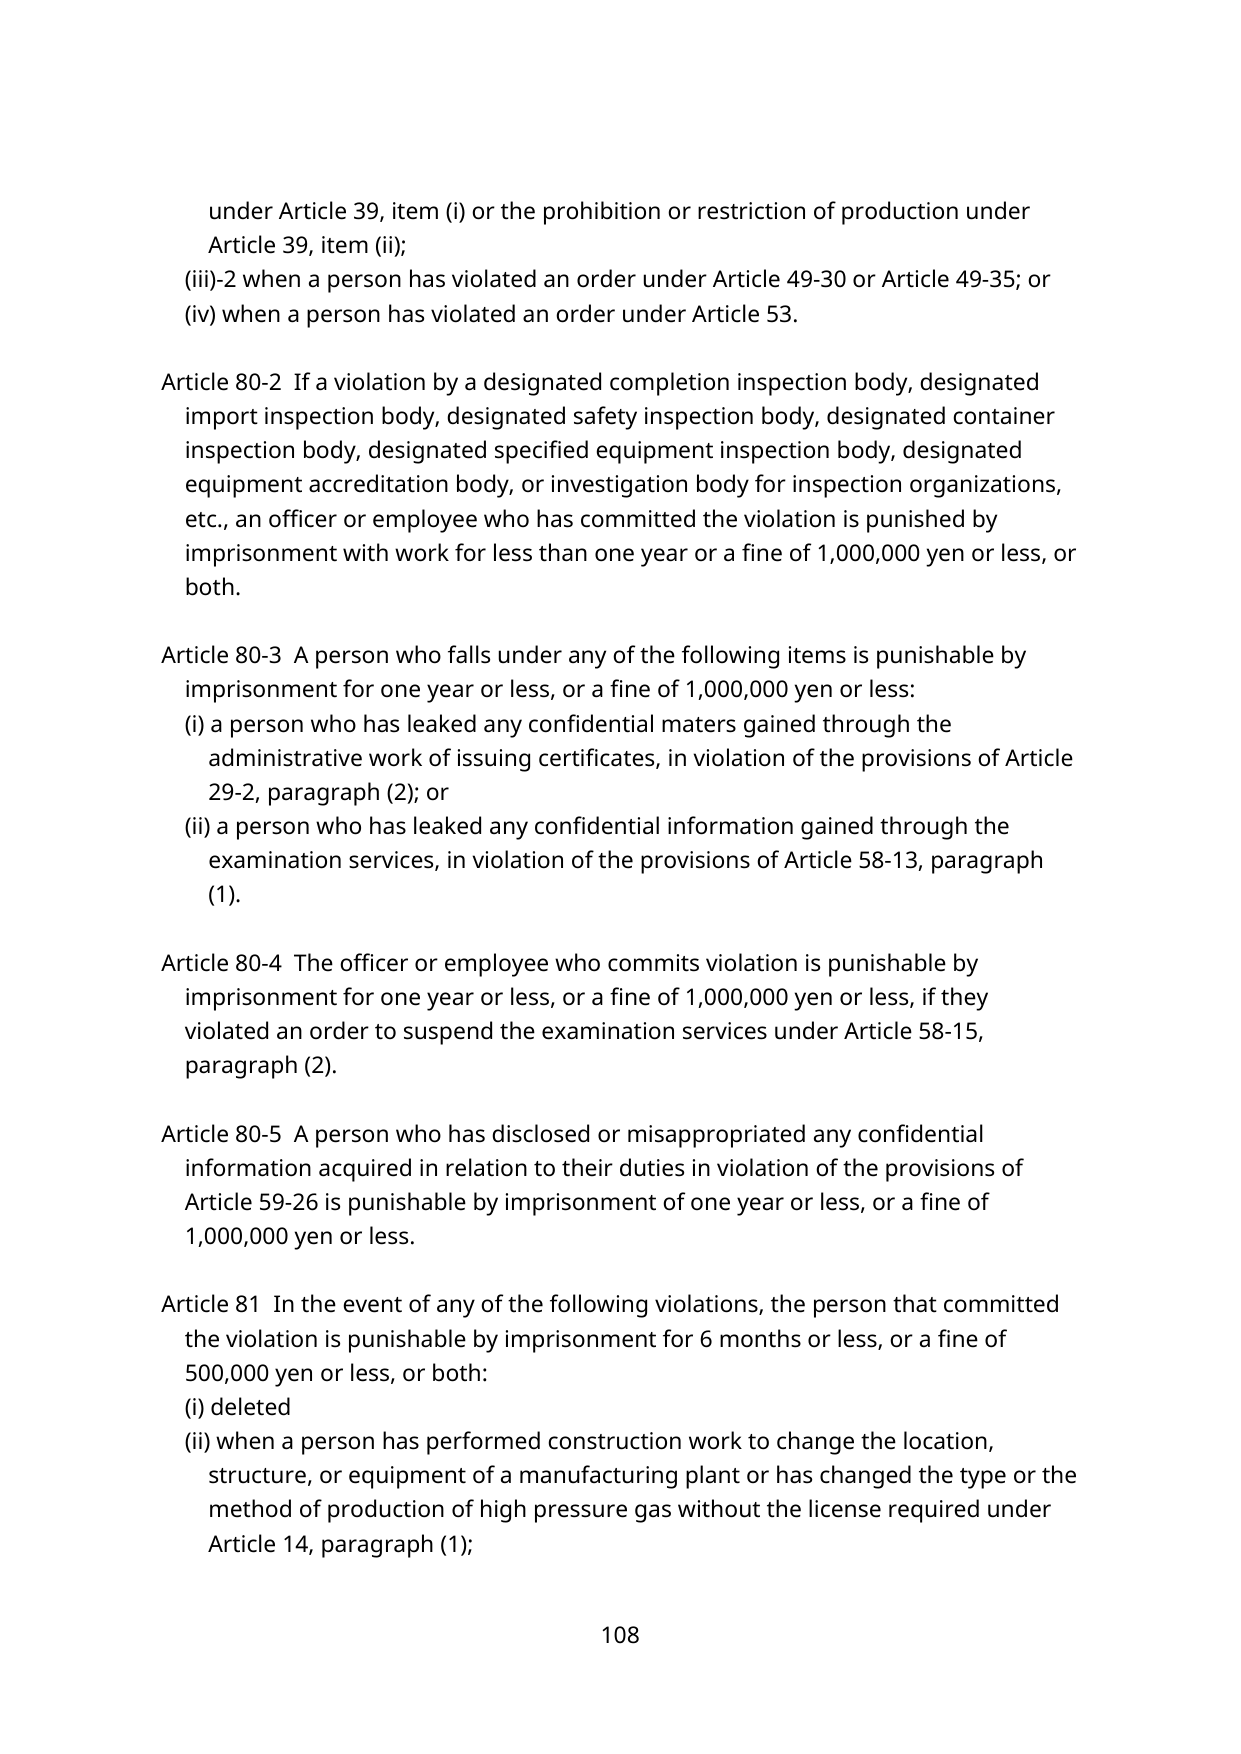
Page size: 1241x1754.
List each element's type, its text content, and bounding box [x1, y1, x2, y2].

text (ii) when a person has performed construction work to change the location, structure, or equipment of a manufacturing plant or has changed the type or the method of production of high pressure gas without the license required under Article 14, paragraph (1); [184, 1424, 1079, 1560]
text Article 80-5 A person who has disclosed or misappropriated any confidential information acquired in relation to their duties in violation of the provisions of Article 59-26 is punishable by imprisonment of one year or less, or a fine of 1,000,000 yen or less. [161, 1116, 1079, 1253]
text (i) deleted [184, 1389, 1079, 1424]
text Article 81 In the event of any of the following violations, the person that committed the violation is punishable by imprisonment for 6 months or less, or a fine of 500,000 yen or less, or both: [161, 1287, 1079, 1389]
text Article 80-3 A person who falls under any of the following items is punishable by imprisonment for one year or less, or a fine of 1,000,000 yen or less: [161, 638, 1079, 706]
text (ii) a person who has leaked any confidential information gained through the examination services, in violation of the provisions of Article 58-13, paragraph (1). [184, 809, 1079, 911]
text (iii)-2 when a person has violated an order under Article 49-30 or Article 49-35; or [184, 262, 1079, 296]
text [184, 194, 1079, 262]
text Article 80-4 The officer or employee who commits violation is punishable by imprisonment for one year or less, or a fine of 1,000,000 yen or less, if they violated an order to suspend the examination services under Article 58-15, paragraph (2). [161, 945, 1079, 1082]
text Article 80-2 If a violation by a designated completion inspection body, designated import inspection body, designated safety inspection body, designated container inspection body, designated specified equipment inspection body, designated equipment accreditation body, or investigation body for inspection organizations, etc., an officer or employee who has committed the violation is punished by imprisonment with work for less than one year or a fine of 1,000,000 yen or less, or both. [161, 364, 1079, 604]
text (i) a person who has leaked any confidential maters gained through the administrative work of issuing certificates, in violation of the provisions of Article 29-2, paragraph (2); or [184, 706, 1079, 809]
text (iv) when a person has violated an order under Article 53. [184, 296, 1079, 330]
